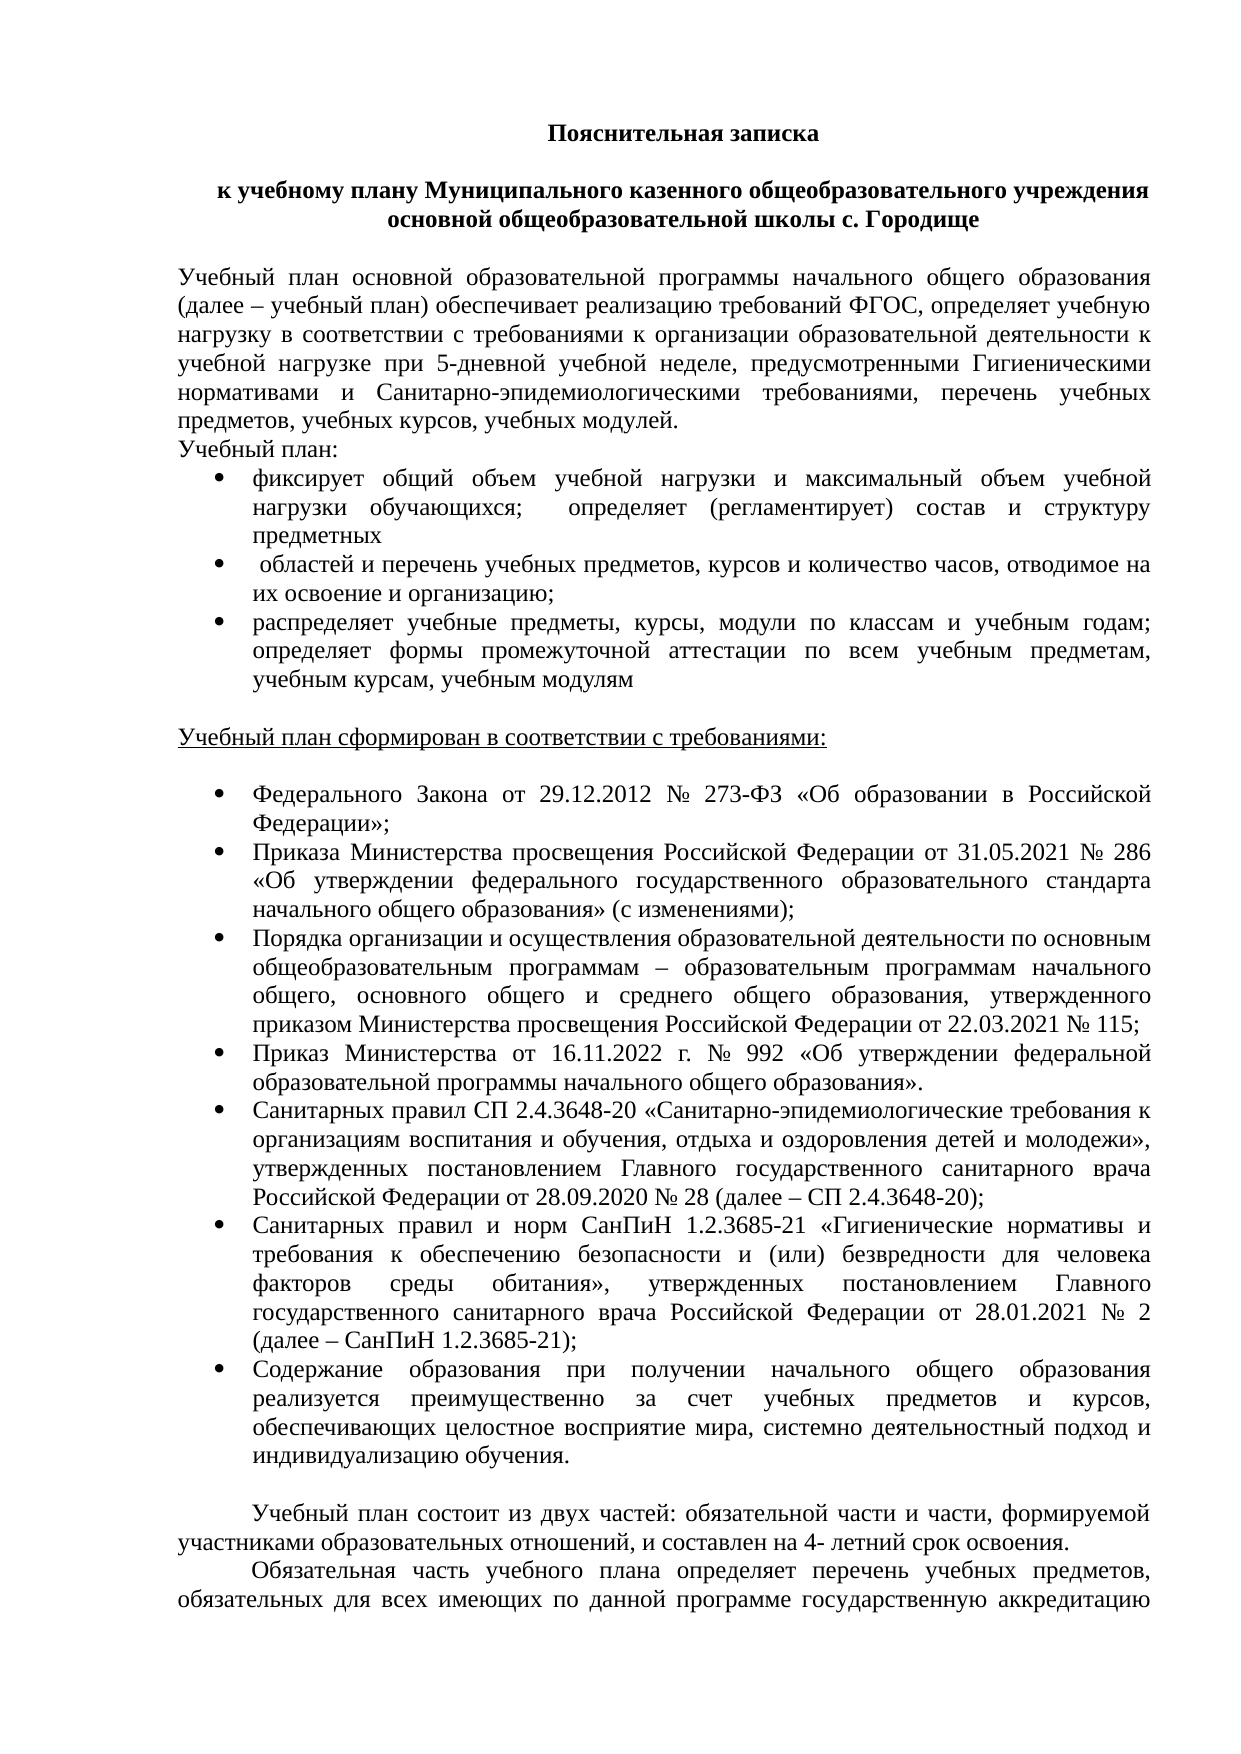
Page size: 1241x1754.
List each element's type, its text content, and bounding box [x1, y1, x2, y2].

list фиксирует общий объем учебной нагрузки и максимальный объем учебной нагрузки обучающихся; определяет (регламентирует) состав и структуру предметных [215, 463, 1152, 549]
list распределяет учебные предметы, курсы, модули по классам и учебным годам; определяет формы промежуточной аттестации по всем учебным предметам, учебным курсам, учебным модулям [215, 607, 1152, 693]
text Учебный план сформирован в соответствии с требованиями: [177, 722, 1152, 751]
list Санитарных правил СП 2.4.3648-20 «Санитарно-эпидемиологические требования к организациям воспитания и обучения, отдыха и оздоровления детей и молодежи», утвержденных постановлением Главного государственного санитарного врача Российской Федерации от 28.09.2020 № 28 (далее – СП 2.4.3648-20); [215, 1096, 1152, 1211]
list Санитарных правил и норм СанПиН 1.2.3685-21 «Гигиенические нормативы и требования к обеспечению безопасности и (или) безвредности для человека факторов среды обитания», утвержденных постановлением Главного государственного санитарного врача Российской Федерации от 28.01.2021 № 2 (далее – СанПиН 1.2.3685-21); [215, 1211, 1152, 1354]
list Порядка организации и осуществления образовательной деятельности по основным общеобразовательным программам – образовательным программам начального общего, основного общего и среднего общего образования, утвержденного приказом Министерства просвещения Российской Федерации от 22.03.2021 № 115; [215, 923, 1152, 1038]
text Учебный план: [177, 434, 1152, 463]
list Федерального Закона от 29.12.2012 № 273-ФЗ «Об образовании в Российской Федерации»; [215, 779, 1152, 837]
list Приказа Министерства просвещения Российской Федерации от 31.05.2021 № 286 «Об утверждении федерального государственного образовательного стандарта начального общего образования» (с изменениями); [215, 837, 1152, 923]
list Приказ Министерства от 16.11.2022 г. № 992 «Об утверждении федеральной образовательной программы начального общего образования». [215, 1038, 1152, 1096]
text Учебный план основной образовательной программы начального общего образования (далее – учебный план) обеспечивает реализацию требований ФГОС, определяет учебную нагрузку в соответствии с требованиями к организации образовательной деятельности к учебной нагрузке при 5-дневной учебной неделе, предусмотренными Гигиеническими нормативами и Санитарно-эпидемиологическими требованиями, перечень учебных предметов, учебных курсов, учебных модулей. [177, 262, 1152, 434]
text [177, 1556, 1152, 1613]
text Учебный план состоит из двух частей: обязательной части и части, формируемой участниками образовательных отношений, и составлен на 4- летний срок освоения. [177, 1498, 1152, 1556]
list областей и перечень учебных предметов, курсов и количество часов, отводимое на их освоение и организацию; [215, 549, 1152, 607]
list Содержание образования при получении начального общего образования реализуется преимущественно за счет учебных предметов и курсов, обеспечивающих целостное восприятие мира, системно деятельностный подход и индивидуализацию обучения. [215, 1354, 1152, 1469]
text Пояснительная записка [215, 118, 1152, 147]
text к учебному плану Муниципального казенного общеобразовательного учреждения основной общеобразовательной школы с. Городище [215, 176, 1152, 233]
